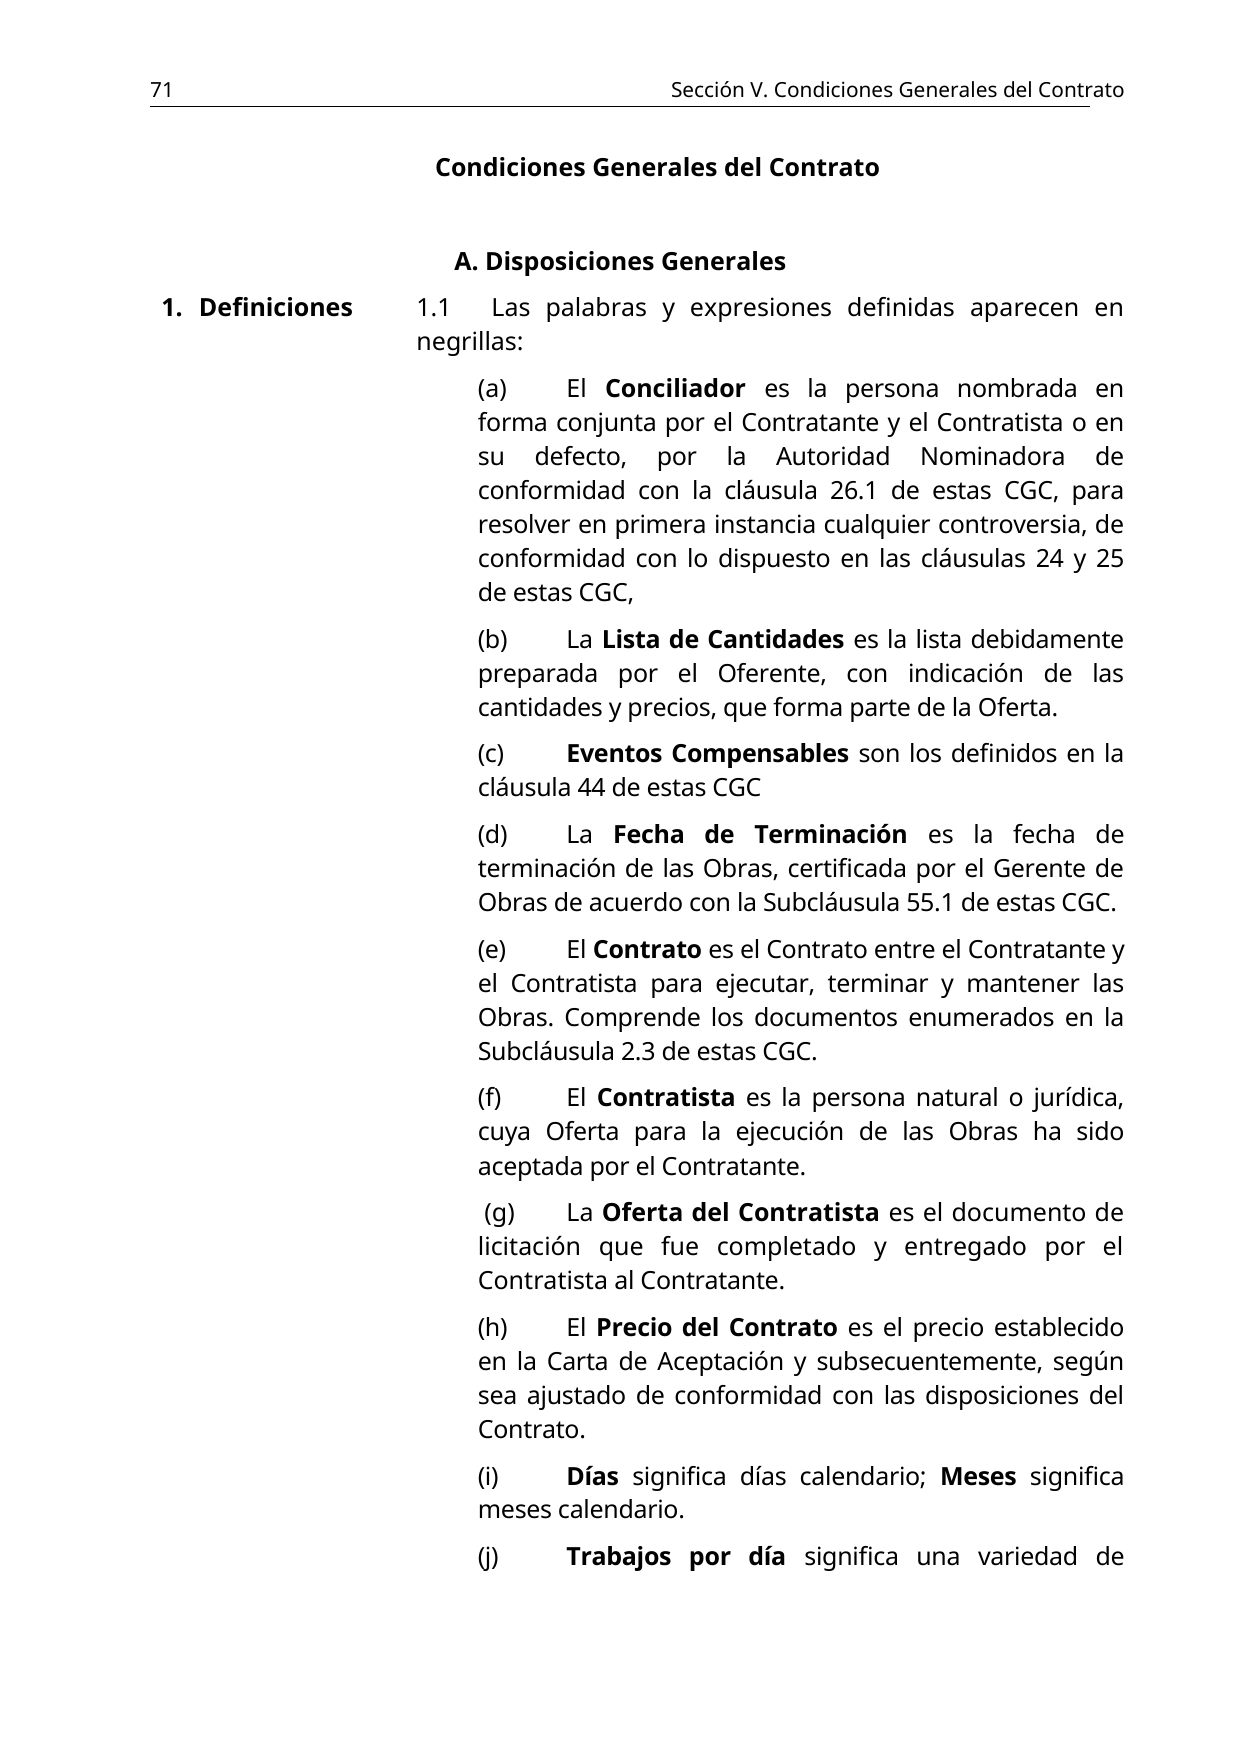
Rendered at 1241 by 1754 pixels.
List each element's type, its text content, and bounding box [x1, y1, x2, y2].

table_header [405, 290, 1136, 1573]
subtitle A. Disposiciones Generales [150, 243, 1090, 277]
table_header 1. Definiciones [150, 290, 405, 1573]
text Condiciones Generales del Contrato [225, 150, 1090, 184]
